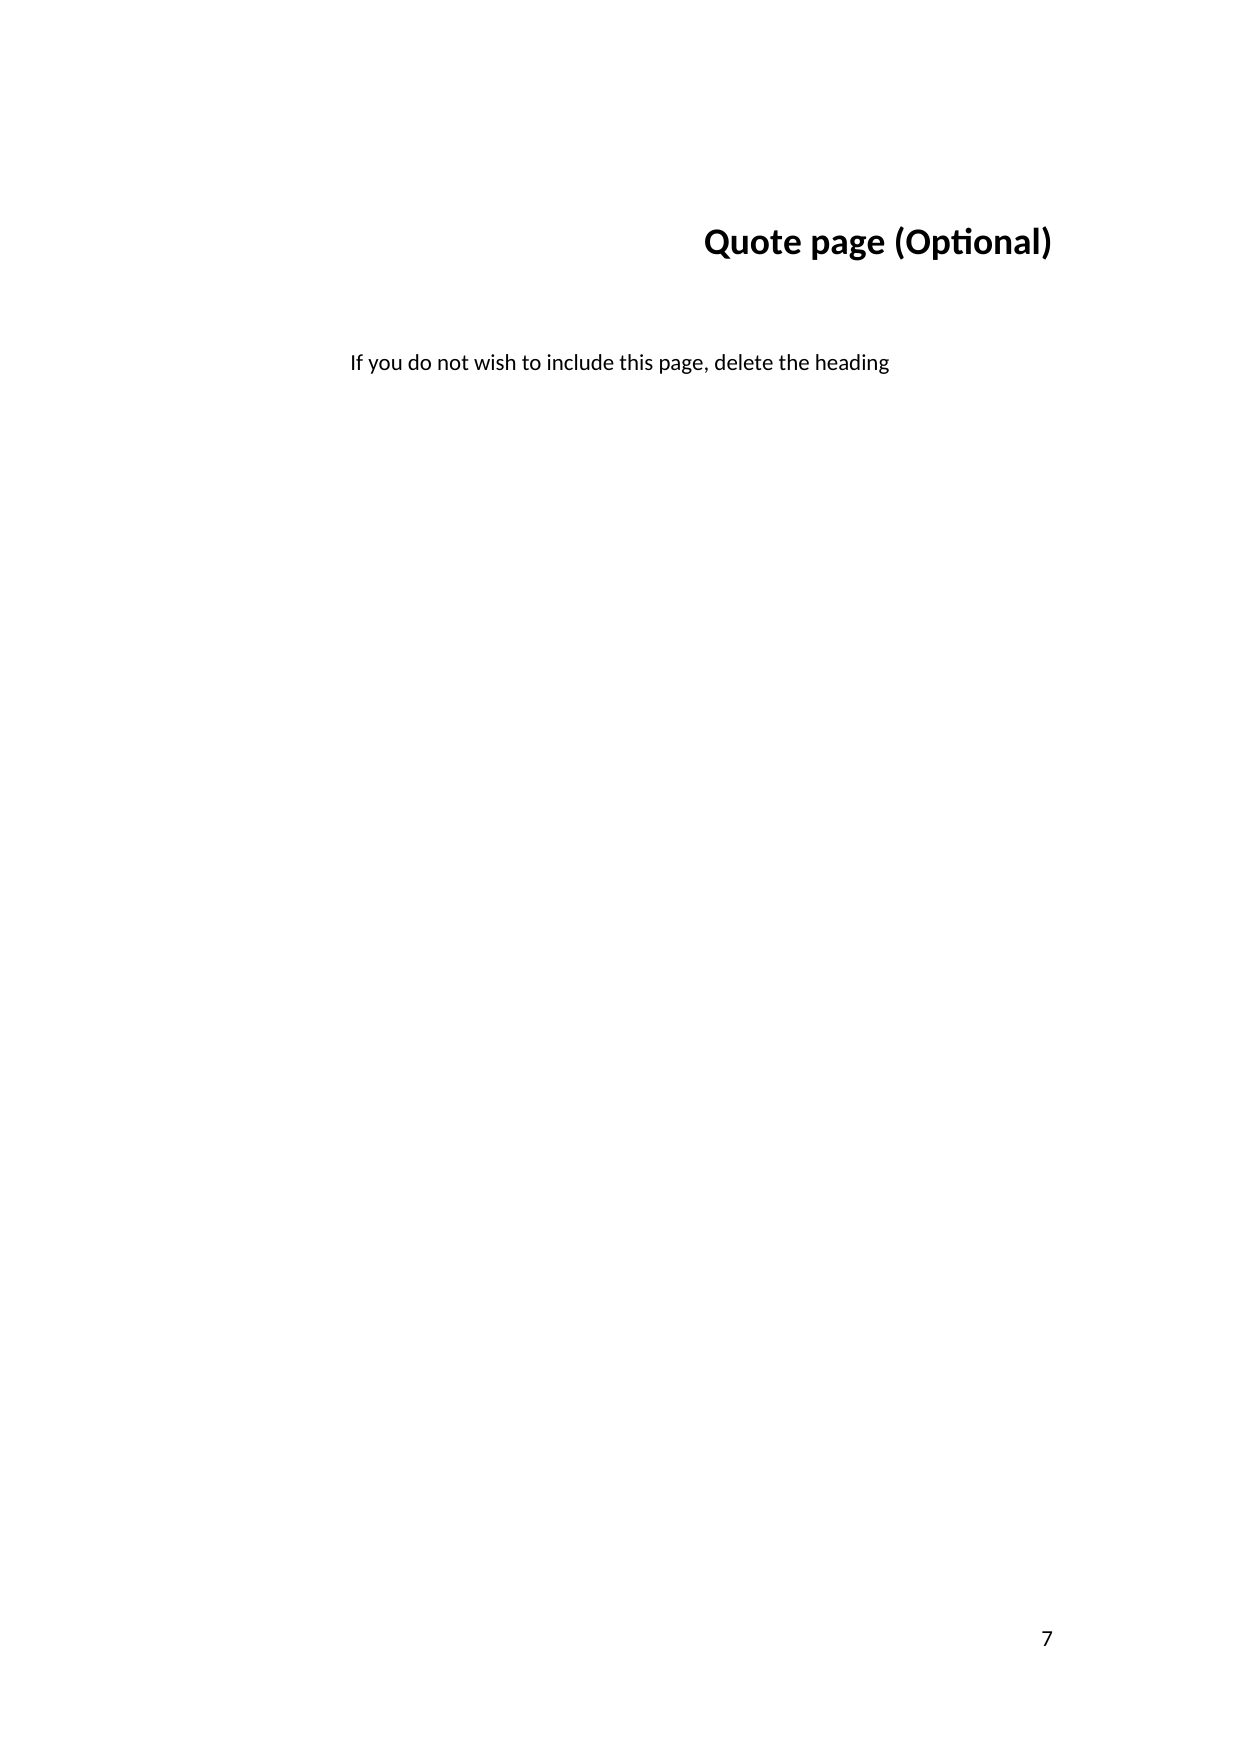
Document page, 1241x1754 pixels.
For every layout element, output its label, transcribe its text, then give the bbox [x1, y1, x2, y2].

text If you do not wish to include this page, delete the heading [187, 348, 1053, 376]
text Quote page (Optional) [187, 218, 1053, 263]
